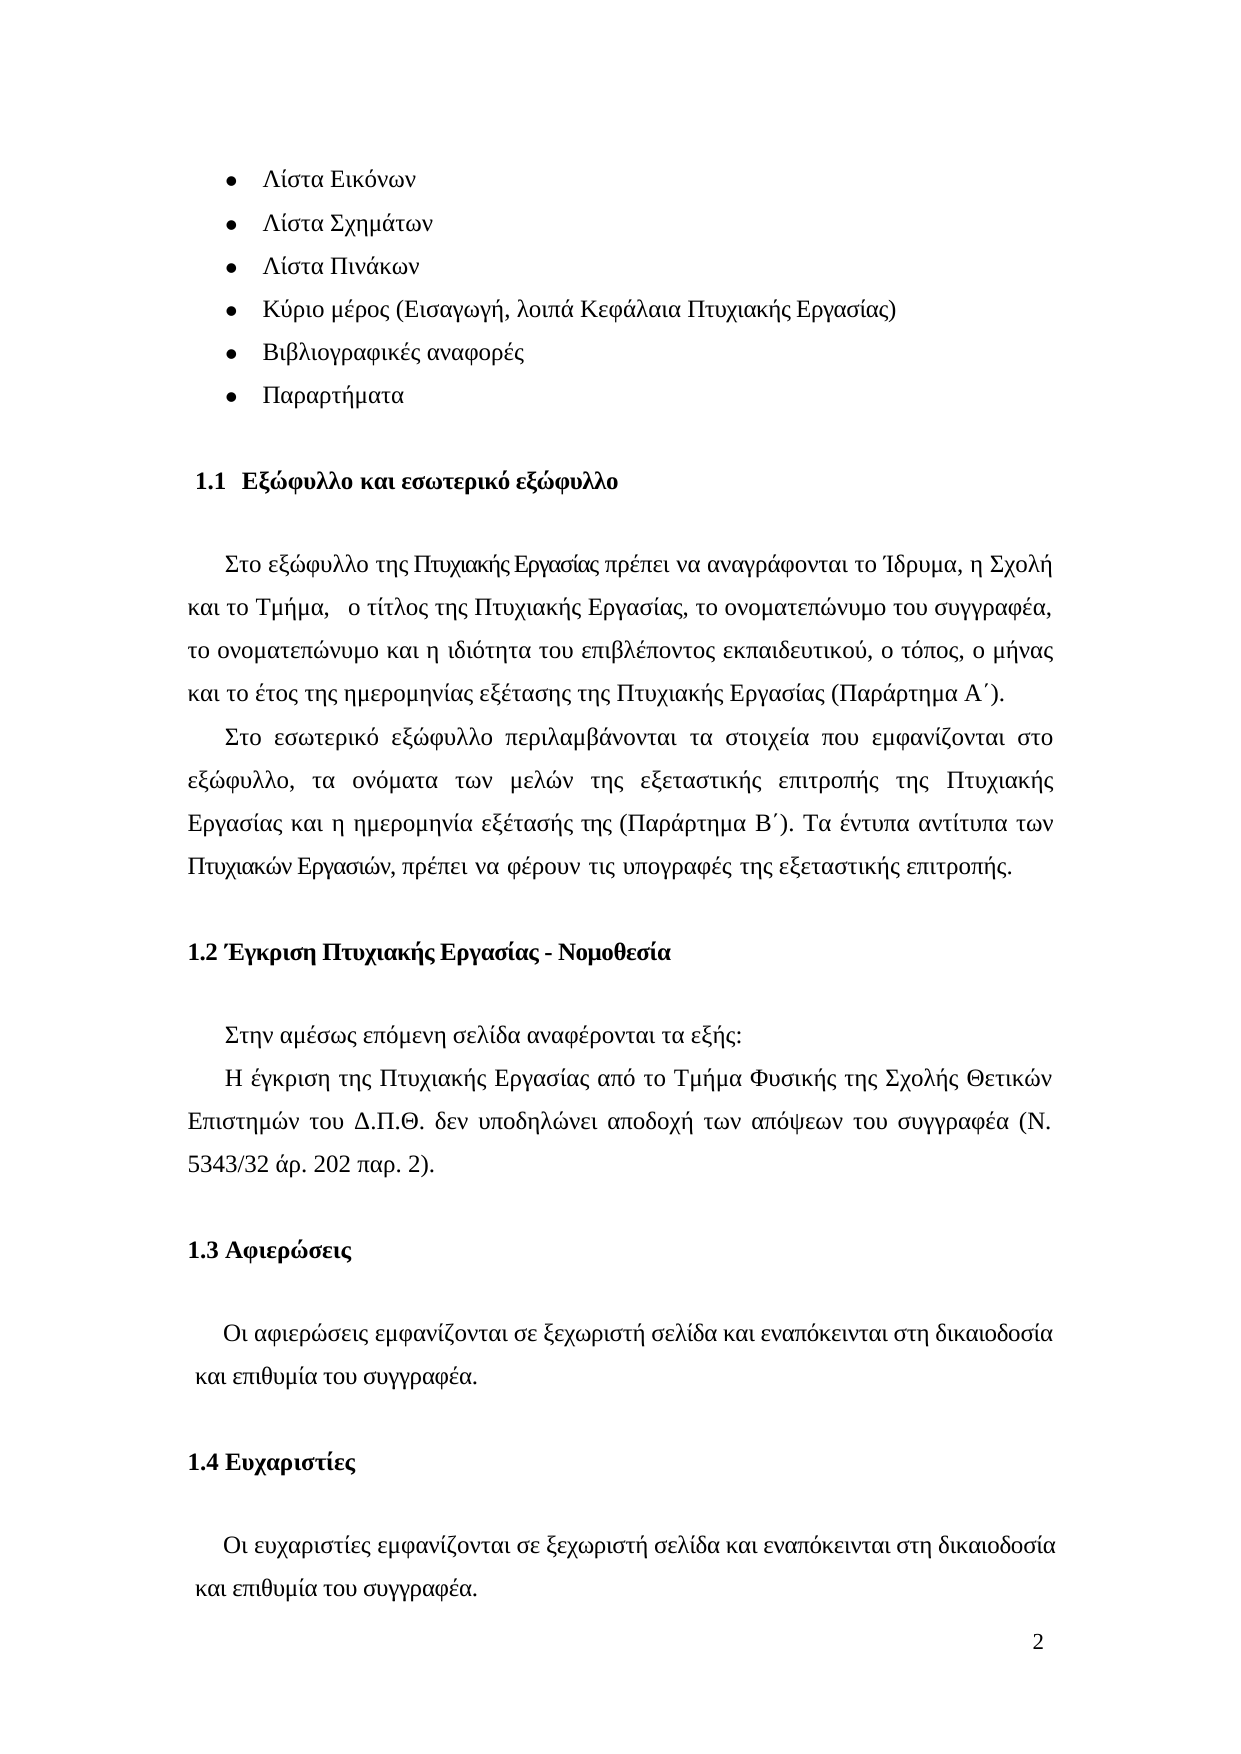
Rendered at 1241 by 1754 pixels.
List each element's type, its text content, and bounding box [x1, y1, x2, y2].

text Η έγκριση της Πτυχιακής Εργασίας από το Τμήμα Φυσικής της Σχολής Θετικών Επιστημών του Δ.Π.Θ. δεν υποδηλώνει αποδοχή των απόψεων του συγγραφέα (Ν. 5343/32 άρ. 202 παρ. 2). [187, 1063, 1053, 1178]
list Λίστα Σχημάτων [225, 208, 1073, 236]
text Στην αμέσως επόμενη σελίδα αναφέρονται τα εξής: [187, 1020, 1053, 1048]
text Στο εξώφυλλο της Πτυχιακής Εργασίας πρέπει να αναγράφονται το Ίδρυμα, η Σχολή και το Τμήμα, ο τίτλος της Πτυχιακής Εργασίας, το ονοματεπώνυμο του συγγραφέα, το ονοματεπώνυμο και η ιδιότητα του επιβλέποντος εκπαιδευτικού, ο τόπος, ο μήνας και το έτος της ημερομηνίας εξέτασης της Πτυχιακής Εργασίας (Παράρτημα Α΄). [187, 549, 1053, 707]
list Κύριο μέρος (Εισαγωγή, λοιπά Κεφάλαια Πτυχιακής Εργασίας) [225, 294, 1073, 323]
list Βιβλιογραφικές αναφορές [225, 337, 1073, 366]
list Λίστα Πινάκων [225, 251, 1073, 279]
list Λίστα Εικόνων [225, 164, 1073, 193]
subtitle Έγκριση Πτυχιακής Εργασίας - Νομοθεσία [187, 937, 1073, 966]
text Οι ευχαριστίες εμφανίζονται σε ξεχωριστή σελίδα και εναπόκεινται στη δικαιοδοσία και επιθυμία του συγγραφέα. [195, 1530, 1073, 1602]
text Στο εσωτερικό εξώφυλλο περιλαμβάνονται τα στοιχεία που εμφανίζονται στο εξώφυλλο, τα ονόματα των μελών της εξεταστικής επιτροπής της Πτυχιακής Εργασίας και η ημερομηνία εξέτασής της (Παράρτημα Β΄). Τα έντυπα αντίτυπα των Πτυχιακών Εργασιών, πρέπει να φέρουν τις υπογραφές της εξεταστικής επιτροπής. [187, 722, 1053, 880]
subtitle Ευχαριστίες [187, 1447, 1073, 1476]
text Οι αφιερώσεις εμφανίζονται σε ξεχωριστή σελίδα και εναπόκεινται στη δικαιοδοσία και επιθυμία του συγγραφέα. [195, 1318, 1073, 1390]
subtitle Αφιερώσεις [187, 1235, 1073, 1264]
subtitle Εξώφυλλο και εσωτερικό εξώφυλλο [195, 466, 1073, 495]
list Παραρτήματα [225, 380, 1073, 409]
